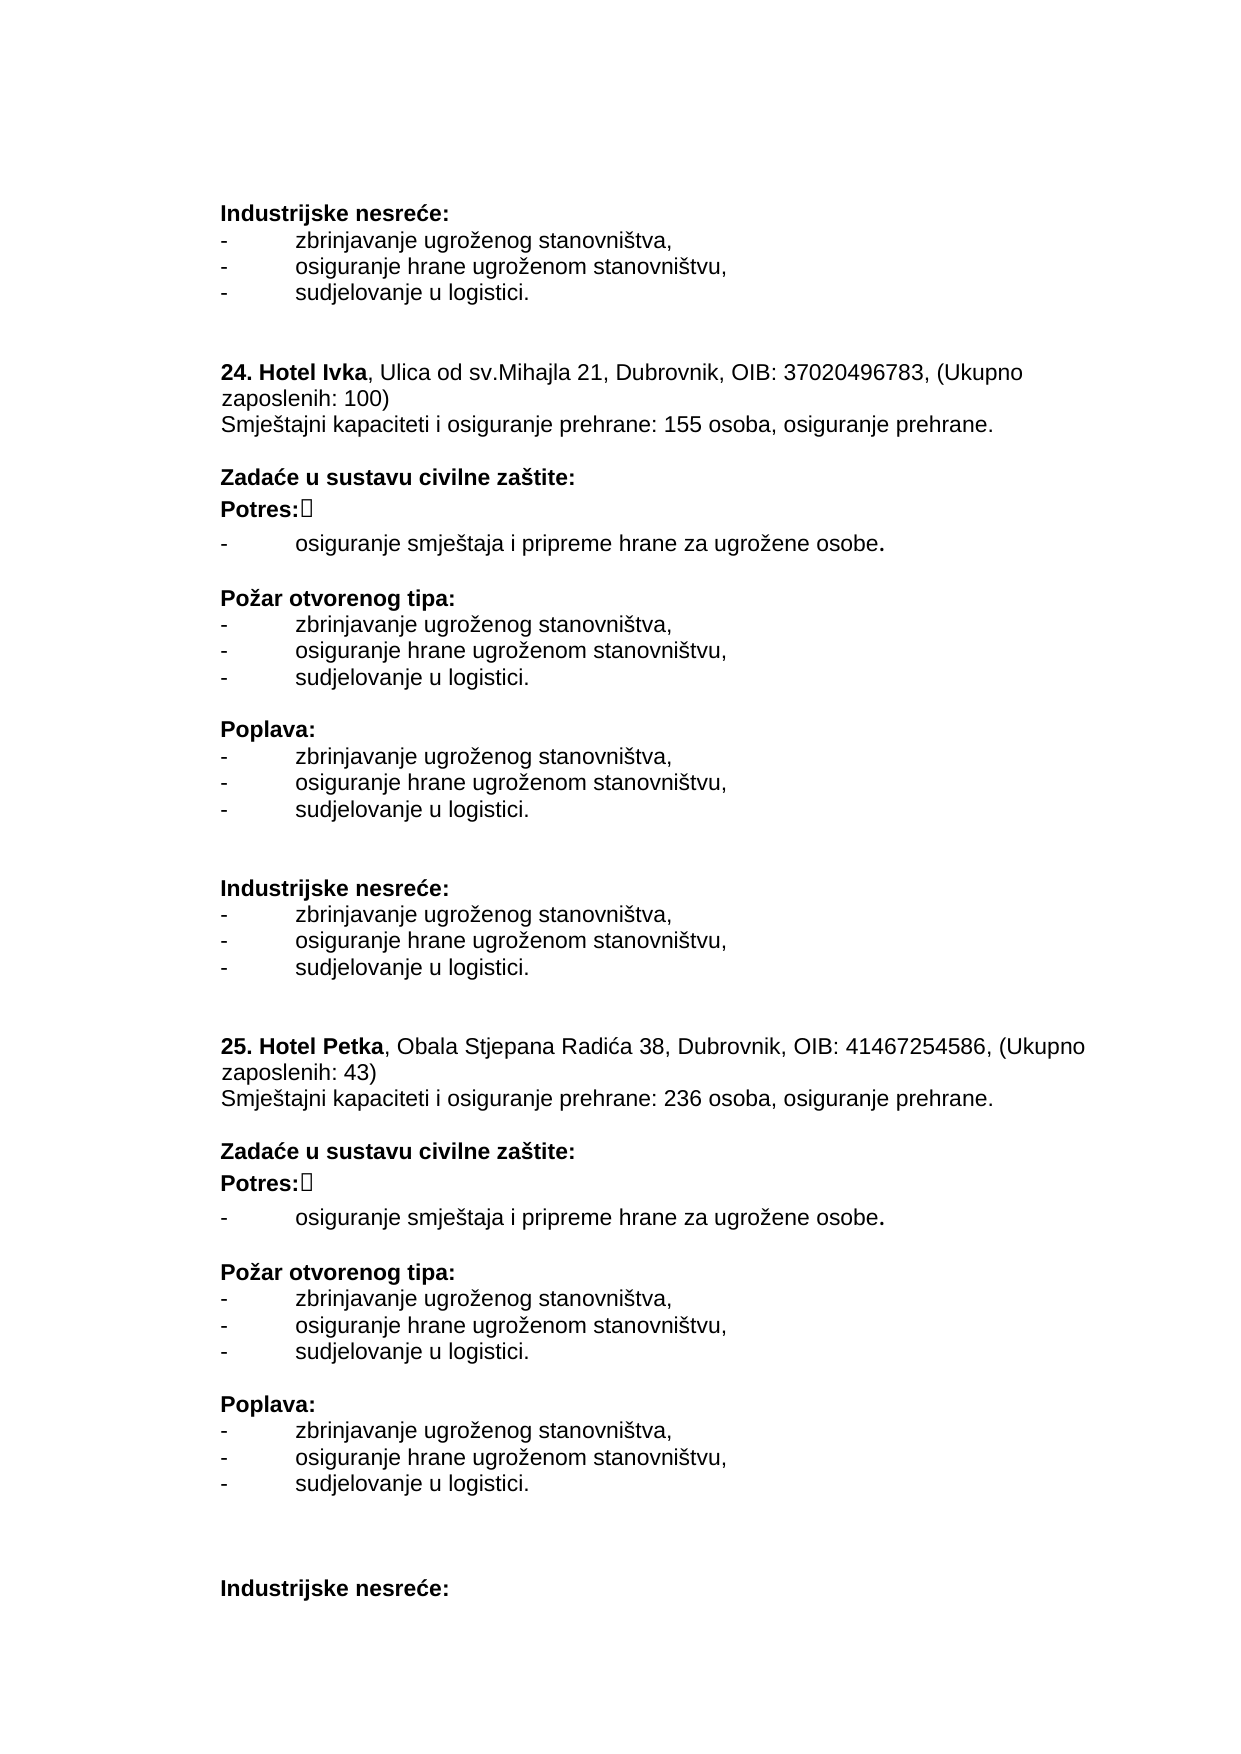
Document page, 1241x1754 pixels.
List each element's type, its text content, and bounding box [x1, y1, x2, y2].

text - osiguranje smještaja i pripreme hrane za ugrožene osobe. [148, 524, 1093, 558]
text Požar otvorenog tipa: [148, 585, 1093, 611]
text - sudjelovanje u logistici. [148, 664, 1093, 690]
text - osiguranje hrane ugroženom stanovništvu, [148, 769, 1093, 796]
text - zbrinjavanje ugroženog stanovništva, [148, 1285, 1093, 1312]
text - sudjelovanje u logistici. [148, 954, 1093, 980]
text 25. Hotel Petka, Obala Stjepana Radića 38, Dubrovnik, OIB: 41467254586, (Ukupno zaposlenih: 43) [148, 1033, 1093, 1085]
text Zadaće u sustavu civilne zaštite: [148, 1138, 1093, 1164]
text - zbrinjavanje ugroženog stanovništva, [148, 611, 1093, 637]
text Industrijske nesreće: [148, 874, 1093, 901]
text - sudjelovanje u logistici. [148, 1338, 1093, 1364]
text Smještajni kapaciteti i osiguranje prehrane: 236 osoba, osiguranje prehrane. [148, 1085, 1093, 1112]
text - zbrinjavanje ugroženog stanovništva, [148, 743, 1093, 769]
text 24. Hotel Ivka, Ulica od sv.Mihajla 21, Dubrovnik, OIB: 37020496783, (Ukupno zaposlenih: 100) [148, 358, 1093, 411]
text - sudjelovanje u logistici. [148, 796, 1093, 822]
text Potres: [148, 490, 1093, 524]
text - zbrinjavanje ugroženog stanovništva, [148, 901, 1093, 927]
text Smještajni kapaciteti i osiguranje prehrane: 155 osoba, osiguranje prehrane. [148, 411, 1093, 437]
text Potres: [148, 1164, 1093, 1198]
text - zbrinjavanje ugroženog stanovništva, [148, 1417, 1093, 1443]
text - osiguranje smještaja i pripreme hrane za ugrožene osobe. [148, 1198, 1093, 1233]
text - osiguranje hrane ugroženom stanovništvu, [148, 927, 1093, 954]
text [148, 253, 1093, 279]
text - sudjelovanje u logistici. [148, 1470, 1093, 1496]
text - sudjelovanje u logistici. [148, 279, 1093, 306]
text - osiguranje hrane ugroženom stanovništvu, [148, 1312, 1093, 1338]
text Industrijske nesreće: [148, 200, 1093, 227]
text Zadaće u sustavu civilne zaštite: [148, 464, 1093, 490]
text Industrijske nesreće: [148, 1575, 1093, 1602]
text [148, 1443, 1093, 1470]
text - osiguranje hrane ugroženom stanovništvu, [148, 637, 1093, 664]
text - zbrinjavanje ugroženog stanovništva, [148, 227, 1093, 253]
text Požar otvorenog tipa: [148, 1259, 1093, 1285]
text Poplava: [148, 1391, 1093, 1417]
text Poplava: [148, 716, 1093, 743]
